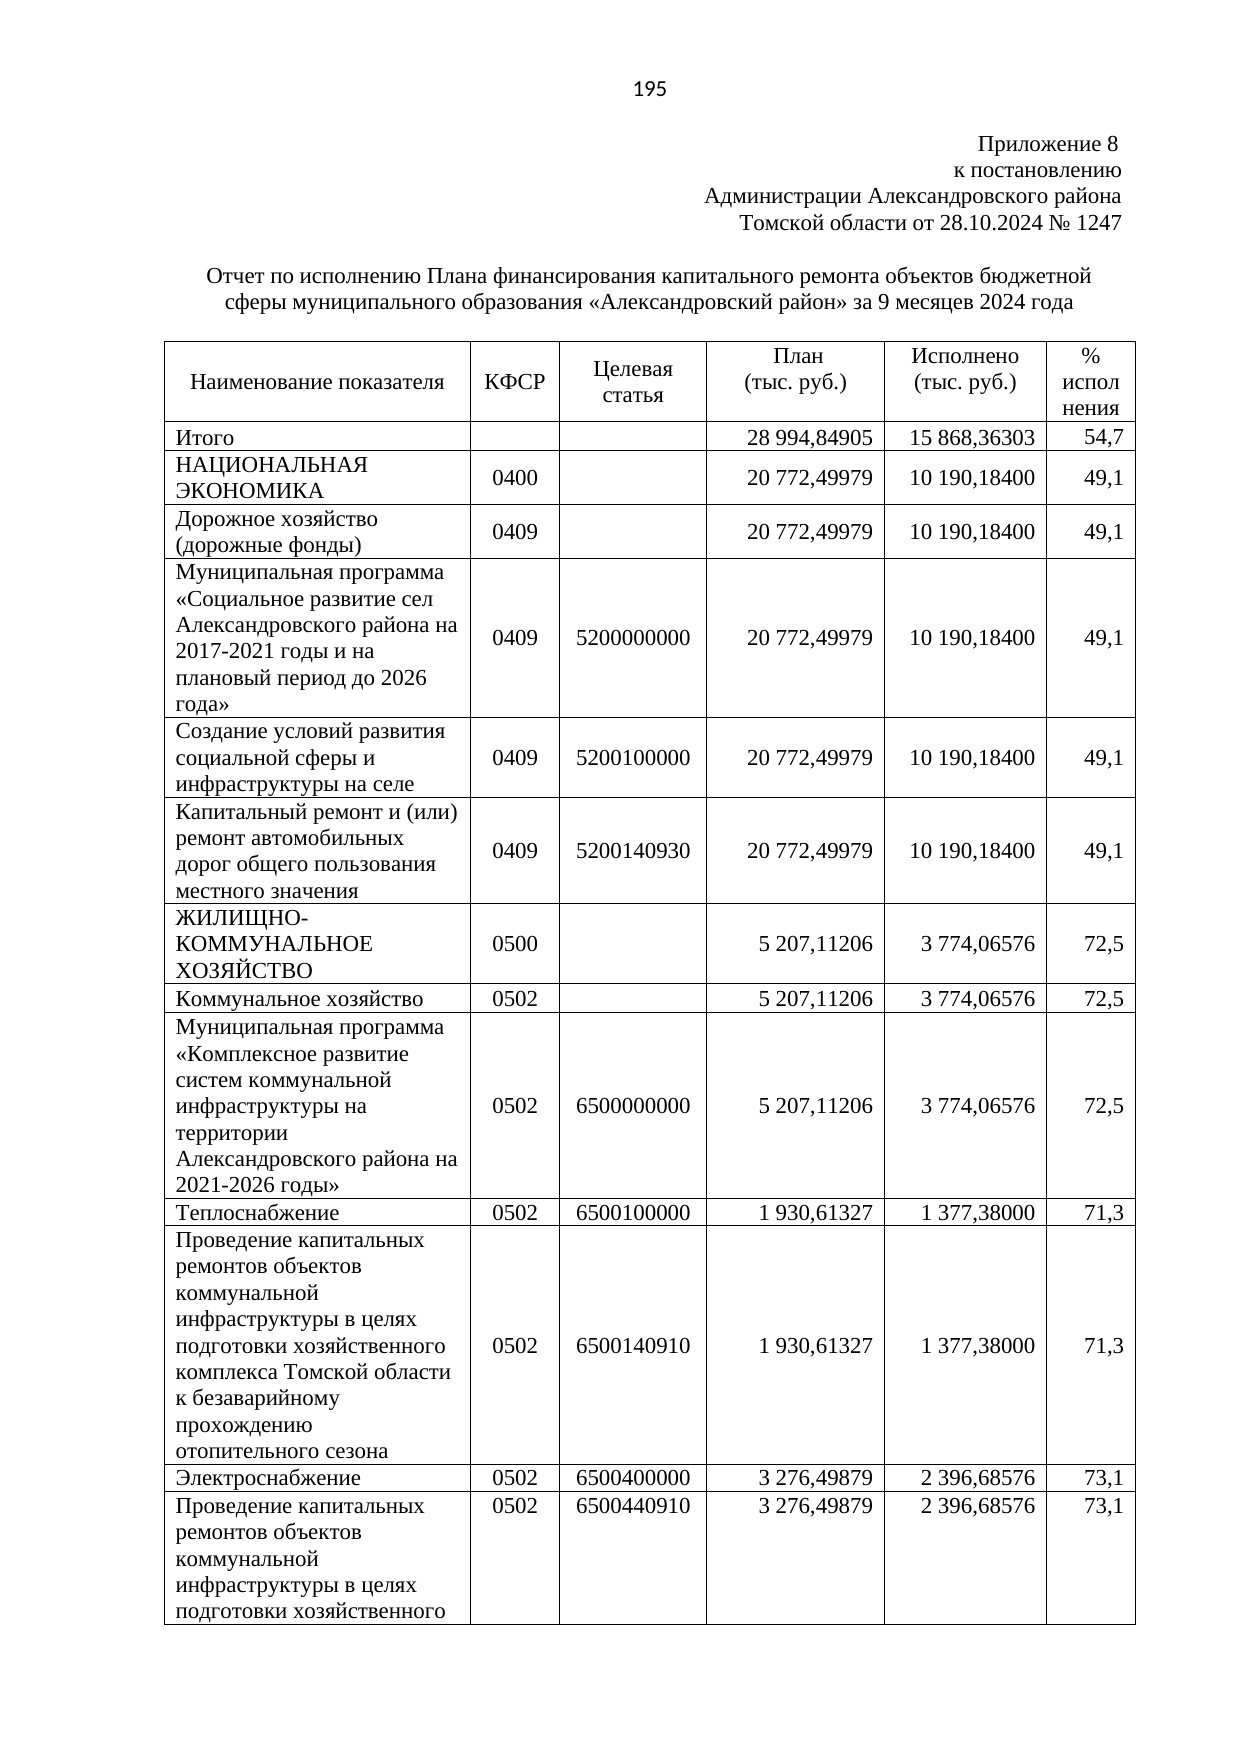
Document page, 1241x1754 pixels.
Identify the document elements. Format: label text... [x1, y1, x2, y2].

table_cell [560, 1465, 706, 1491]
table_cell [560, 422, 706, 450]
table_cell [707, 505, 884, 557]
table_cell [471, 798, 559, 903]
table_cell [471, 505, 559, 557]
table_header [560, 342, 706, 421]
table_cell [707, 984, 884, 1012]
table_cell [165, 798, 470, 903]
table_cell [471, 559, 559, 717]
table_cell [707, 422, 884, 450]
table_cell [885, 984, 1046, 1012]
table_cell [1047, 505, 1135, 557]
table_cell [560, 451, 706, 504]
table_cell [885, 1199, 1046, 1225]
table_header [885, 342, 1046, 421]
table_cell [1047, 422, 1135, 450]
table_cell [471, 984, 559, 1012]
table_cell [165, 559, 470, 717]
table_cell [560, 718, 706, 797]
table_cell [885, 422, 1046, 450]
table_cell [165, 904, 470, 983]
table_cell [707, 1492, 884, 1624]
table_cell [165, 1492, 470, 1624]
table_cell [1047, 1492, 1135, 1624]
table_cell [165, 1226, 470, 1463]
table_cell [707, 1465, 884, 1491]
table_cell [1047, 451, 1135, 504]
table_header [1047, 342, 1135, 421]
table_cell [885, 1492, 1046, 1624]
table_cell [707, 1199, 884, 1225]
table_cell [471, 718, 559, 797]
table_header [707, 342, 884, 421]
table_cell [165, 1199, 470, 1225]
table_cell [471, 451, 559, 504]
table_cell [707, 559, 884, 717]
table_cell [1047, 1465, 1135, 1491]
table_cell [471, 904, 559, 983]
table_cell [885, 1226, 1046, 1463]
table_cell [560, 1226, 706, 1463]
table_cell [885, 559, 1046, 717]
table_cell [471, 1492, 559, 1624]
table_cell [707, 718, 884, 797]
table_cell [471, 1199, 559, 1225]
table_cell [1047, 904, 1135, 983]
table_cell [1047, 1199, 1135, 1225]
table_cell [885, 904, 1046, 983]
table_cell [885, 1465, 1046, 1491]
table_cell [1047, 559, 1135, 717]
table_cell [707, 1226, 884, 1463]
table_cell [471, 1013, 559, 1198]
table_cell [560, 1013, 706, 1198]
text к постановлению [177, 156, 1122, 183]
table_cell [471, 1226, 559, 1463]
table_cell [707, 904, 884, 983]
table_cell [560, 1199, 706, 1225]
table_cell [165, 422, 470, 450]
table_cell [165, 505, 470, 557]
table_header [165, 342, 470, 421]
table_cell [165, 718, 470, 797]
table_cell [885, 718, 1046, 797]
text Администрации Александровского района [177, 183, 1122, 209]
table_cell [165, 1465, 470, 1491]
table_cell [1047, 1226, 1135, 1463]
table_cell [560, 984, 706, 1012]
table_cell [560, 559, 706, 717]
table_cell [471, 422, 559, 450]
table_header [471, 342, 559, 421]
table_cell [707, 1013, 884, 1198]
text Томской области от 28.10.2024 № 1247 [177, 209, 1122, 235]
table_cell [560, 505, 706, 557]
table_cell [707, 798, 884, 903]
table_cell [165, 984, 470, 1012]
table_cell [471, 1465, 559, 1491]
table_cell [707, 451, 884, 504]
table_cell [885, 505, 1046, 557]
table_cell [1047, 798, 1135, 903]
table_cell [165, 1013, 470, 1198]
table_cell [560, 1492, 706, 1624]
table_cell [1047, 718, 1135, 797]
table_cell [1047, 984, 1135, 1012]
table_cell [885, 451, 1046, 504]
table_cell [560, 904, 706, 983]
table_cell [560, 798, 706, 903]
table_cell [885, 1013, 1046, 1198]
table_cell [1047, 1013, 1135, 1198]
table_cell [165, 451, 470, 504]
text Приложение 8 [915, 130, 1122, 156]
text Отчет по исполнению Плана финансирования капитального ремонта объектов бюджетной сферы муниципального образования «Александровский район» за 9 месяцев 2024 года [177, 262, 1122, 314]
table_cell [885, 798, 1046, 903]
